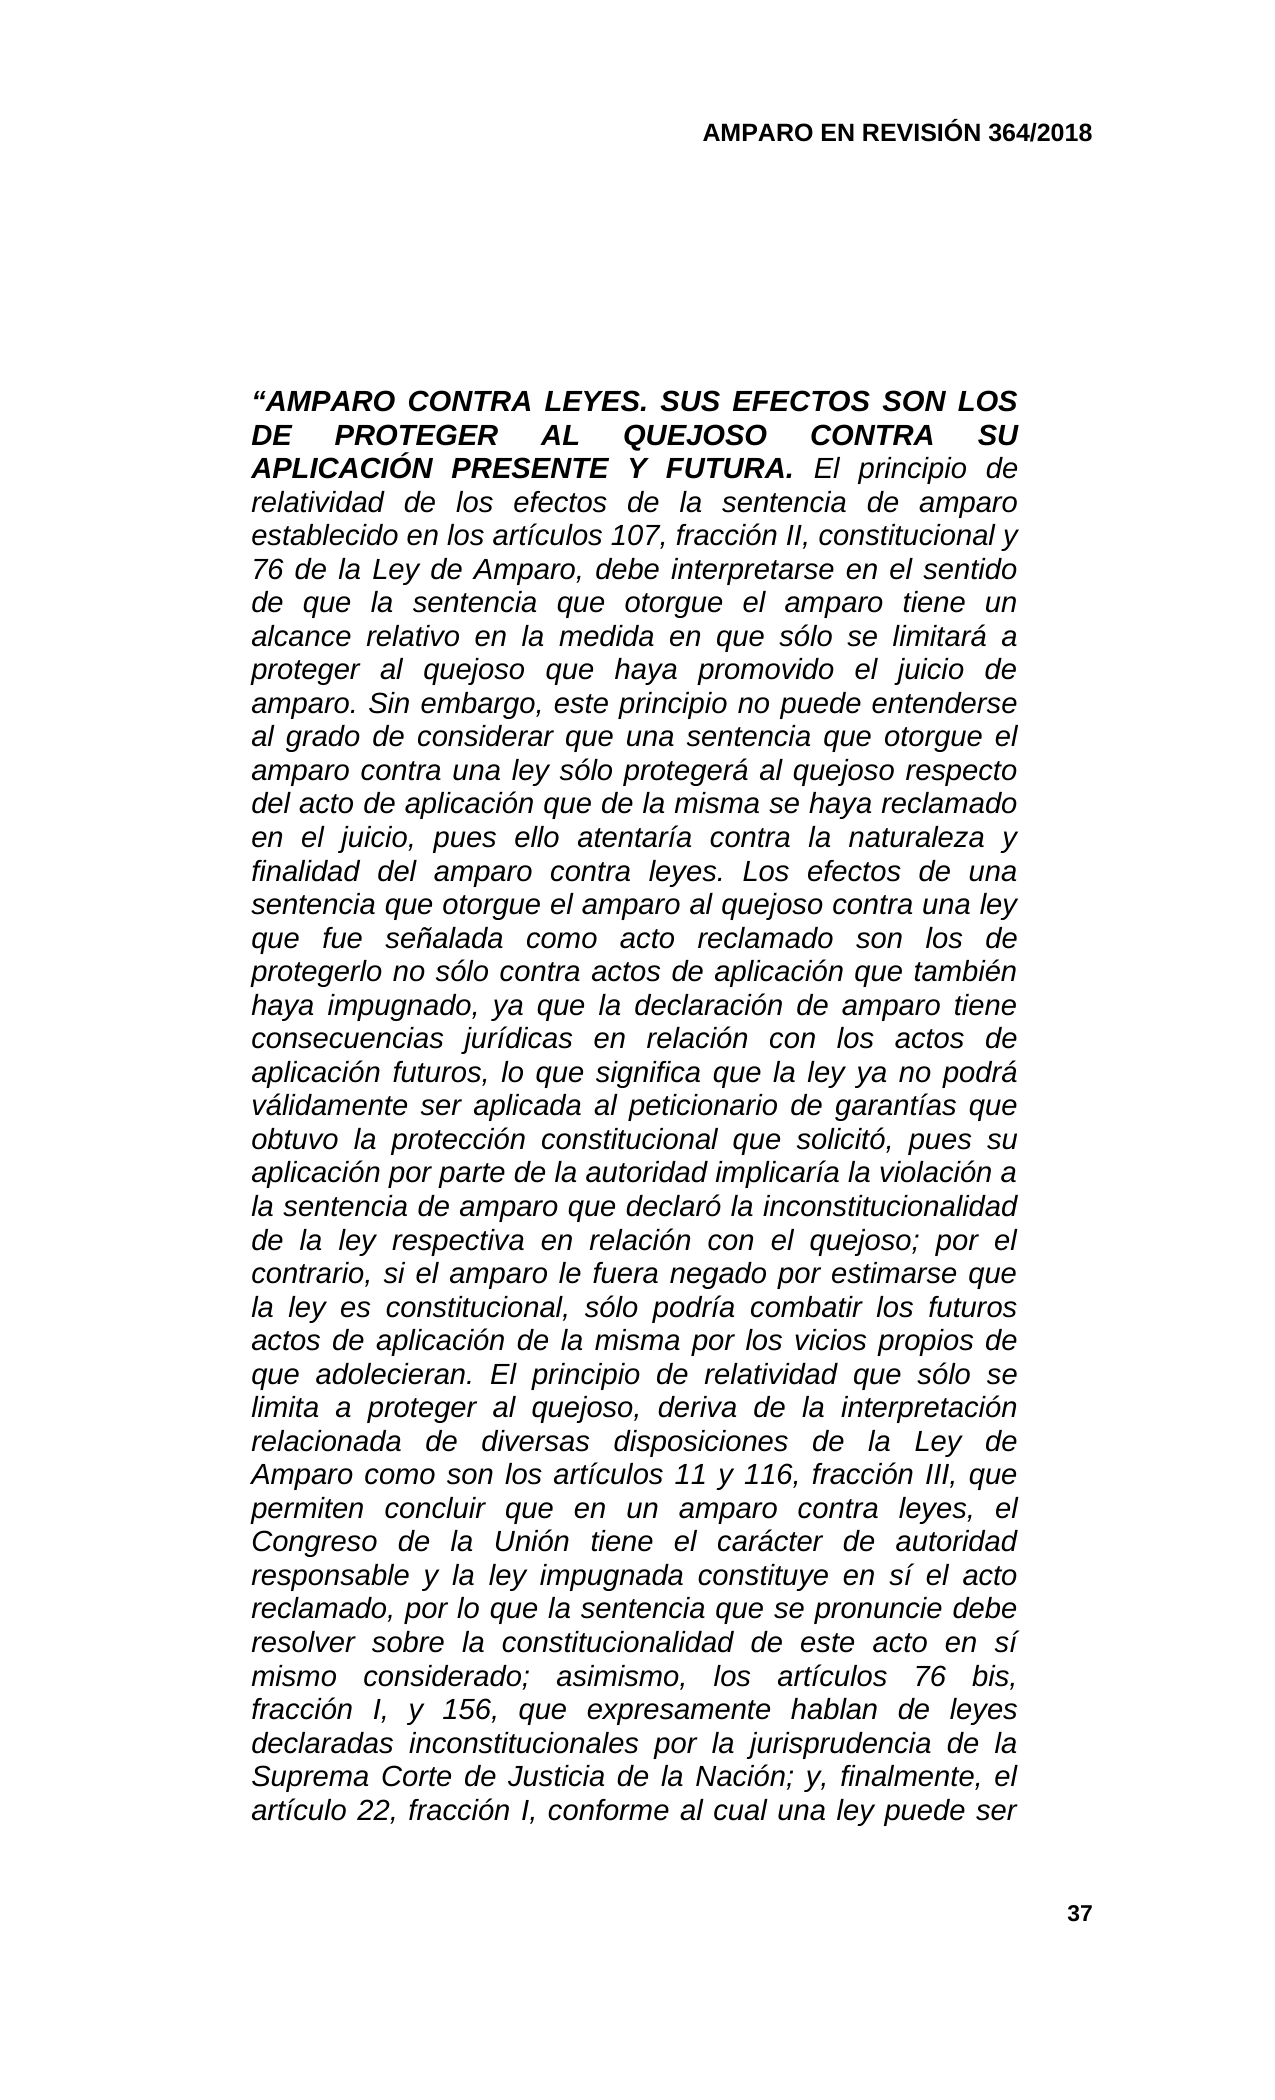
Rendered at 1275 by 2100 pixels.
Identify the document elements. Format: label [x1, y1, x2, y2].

text [251, 384, 1019, 1826]
